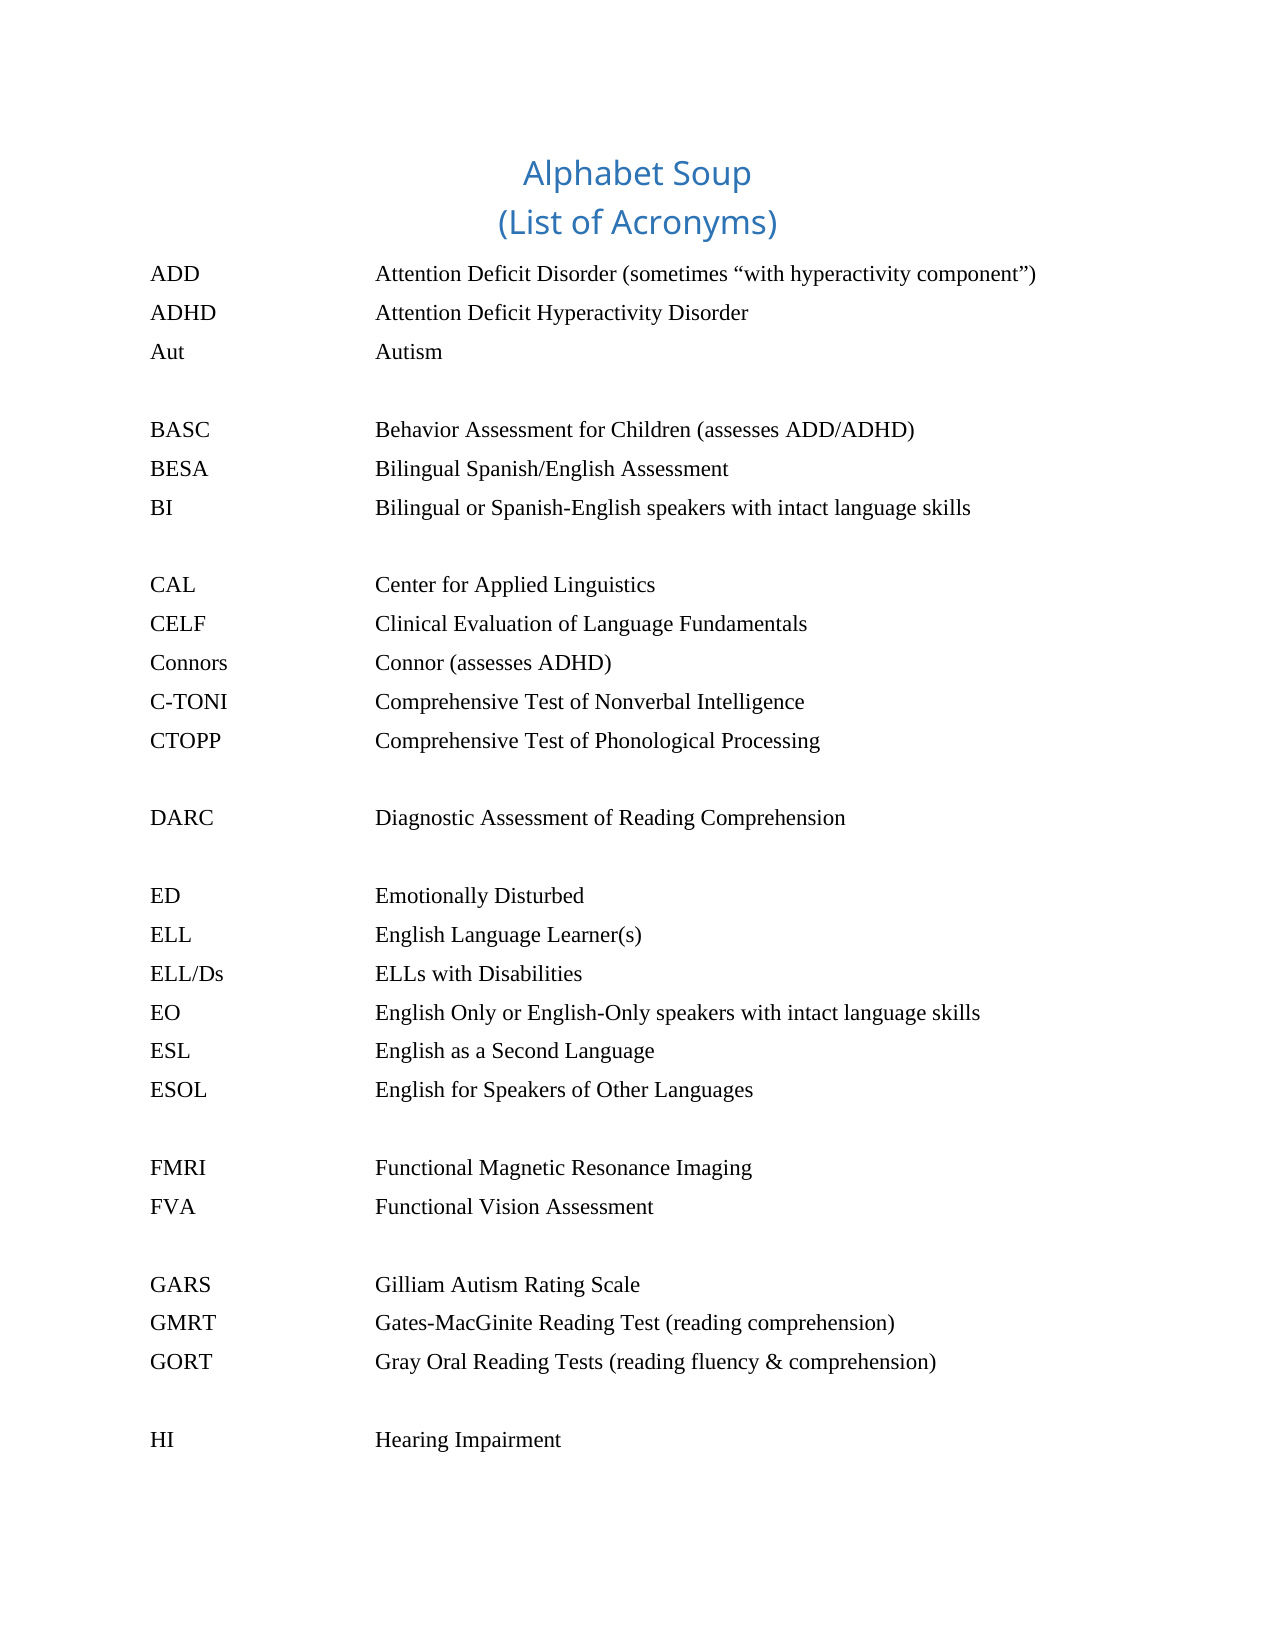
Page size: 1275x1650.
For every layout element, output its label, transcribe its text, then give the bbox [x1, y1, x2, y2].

text ED Emotionally Disturbed [150, 882, 1125, 908]
text Aut Autism [150, 338, 1125, 364]
text ADD Attention Deficit Disorder (sometimes “with hyperactivity component”) [150, 260, 1125, 287]
text CAL Center for Applied Linguistics [150, 571, 1125, 598]
text BI Bilingual or Spanish-English speakers with intact language skills [150, 493, 1125, 520]
text C-TONI Comprehensive Test of Nonverbal Intelligence [150, 688, 1125, 714]
subtitle Alphabet Soup [150, 150, 1125, 195]
subtitle (List of Acronyms) [150, 199, 1125, 244]
text GMRT Gates-MacGinite Reading Test (reading comprehension) [150, 1309, 1125, 1336]
text BASC Behavior Assessment for Children (assesses ADD/ADHD) [150, 416, 1125, 442]
text Connors Connor (assesses ADHD) [150, 649, 1125, 675]
text GORT Gray Oral Reading Tests (reading fluency & comprehension) [150, 1348, 1125, 1375]
text BESA Bilingual Spanish/English Assessment [150, 455, 1125, 481]
text CELF Clinical Evaluation of Language Fundamentals [150, 610, 1125, 636]
text FMRI Functional Magnetic Resonance Imaging [150, 1154, 1125, 1180]
text EO English Only or English-Only speakers with intact language skills [150, 999, 1125, 1025]
text HI Hearing Impairment [150, 1426, 1125, 1452]
text ESOL English for Speakers of Other Languages [150, 1076, 1125, 1103]
text ADHD Attention Deficit Hyperactivity Disorder [150, 299, 1125, 326]
text CTOPP Comprehensive Test of Phonological Processing [150, 727, 1125, 753]
text DARC Diagnostic Assessment of Reading Comprehension [150, 804, 1125, 831]
text FVA Functional Vision Assessment [150, 1193, 1125, 1219]
text ELL/Ds ELLs with Disabilities [150, 960, 1125, 986]
text ELL English Language Learner(s) [150, 921, 1125, 947]
text ESL English as a Second Language [150, 1037, 1125, 1064]
text GARS Gilliam Autism Rating Scale [150, 1271, 1125, 1297]
